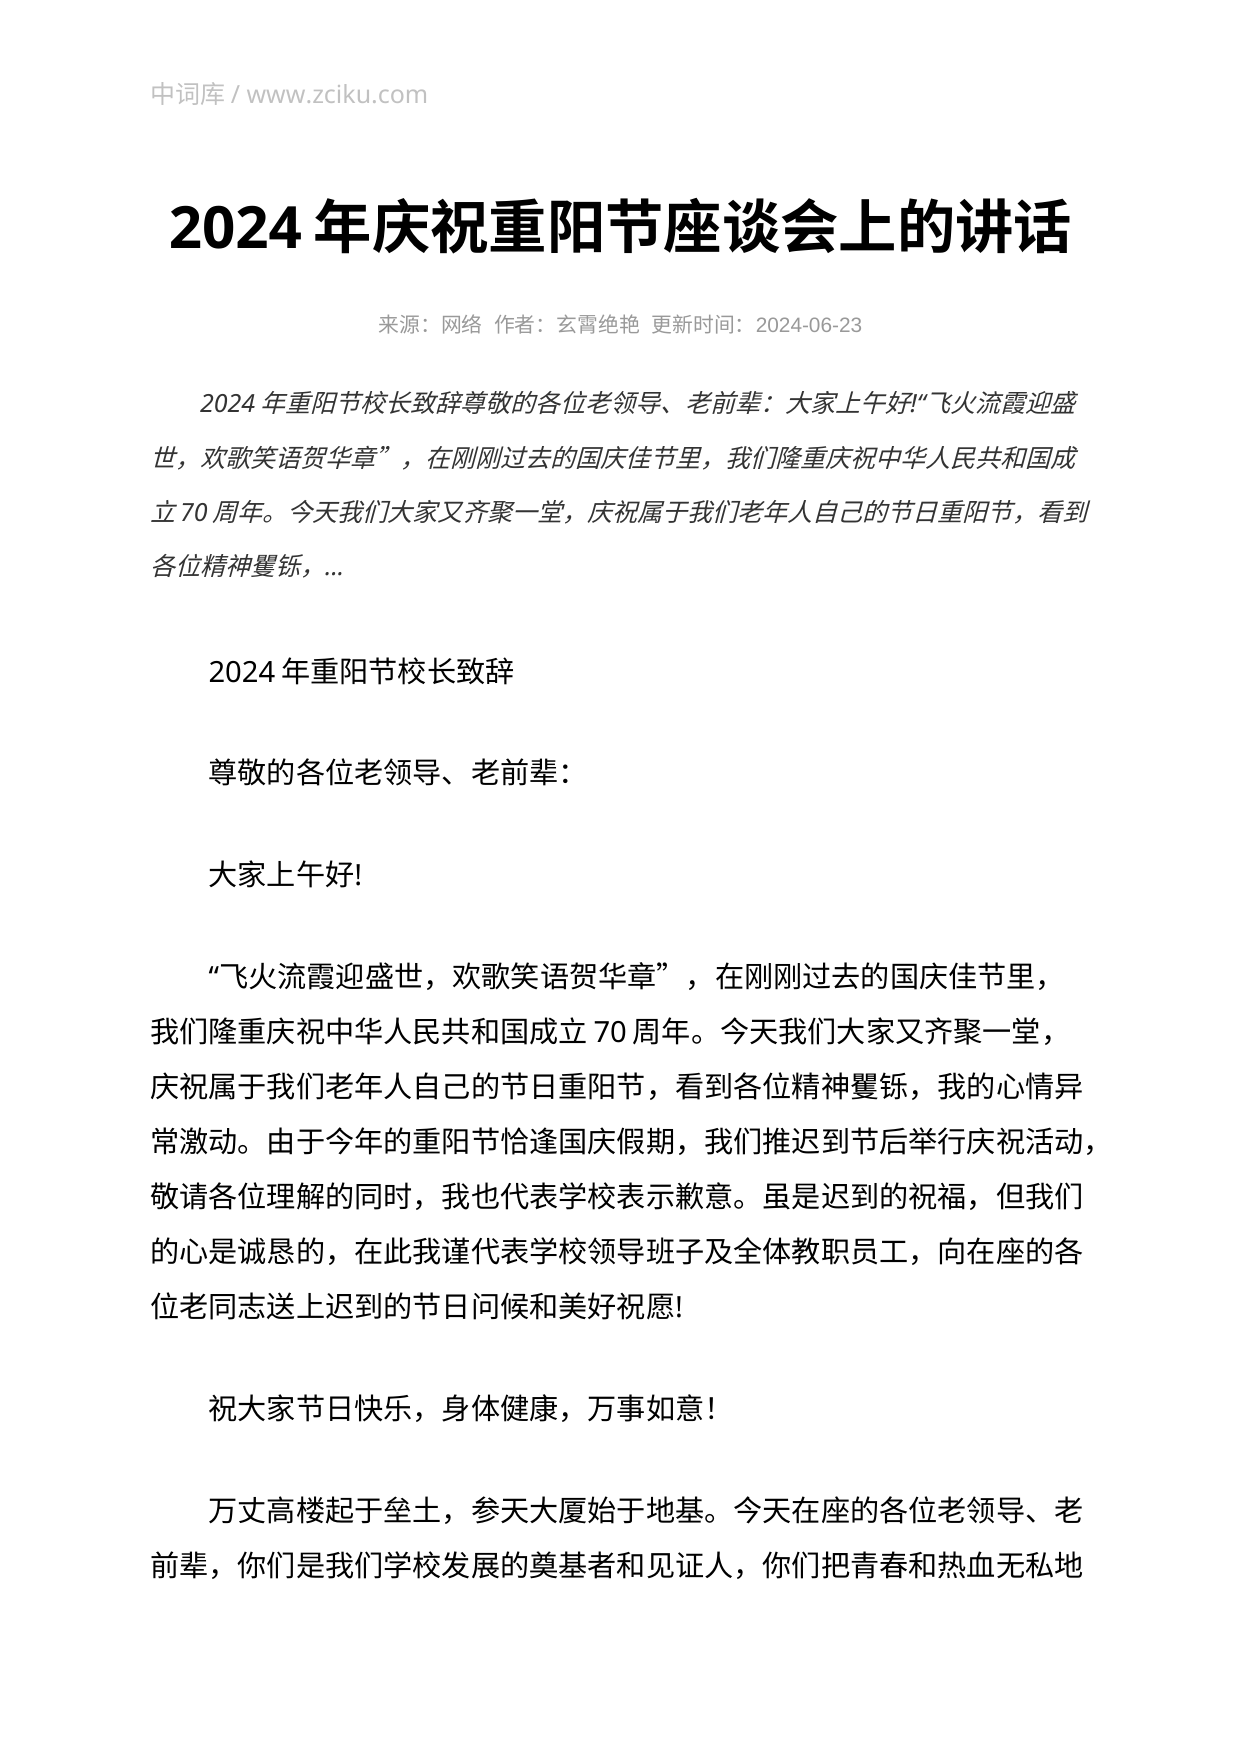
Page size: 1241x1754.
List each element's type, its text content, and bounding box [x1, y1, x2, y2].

text 来源：网络 作者：玄霄绝艳 更新时间：2024-06-23 [150, 313, 1090, 337]
text 尊敬的各位老领导、老前辈： [150, 750, 1090, 792]
text “飞火流霞迎盛世，欢歌笑语贺华章”，在刚刚过去的国庆佳节里，我们隆重庆祝中华人民共和国成立70周年。今天我们大家又齐聚一堂，庆祝属于我们老年人自己的节日重阳节，看到各位精神矍铄，我的心情异常激动。由于今年的重阳节恰逢国庆假期，我们推迟到节后举行庆祝活动，敬请各位理解的同时，我也代表学校表示歉意。虽是迟到的祝福，但我们的心是诚恳的，在此我谨代表学校领导班子及全体教职员工，向在座的各位老同志送上迟到的节日问候和美好祝愿! [150, 954, 1090, 1326]
subtitle 2024年庆祝重阳节座谈会上的讲话 [150, 181, 1090, 266]
text 大家上午好! [150, 852, 1090, 894]
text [150, 1487, 1090, 1584]
text 2024年重阳节校长致辞尊敬的各位老领导、老前辈：大家上午好!“飞火流霞迎盛世，欢歌笑语贺华章”，在刚刚过去的国庆佳节里，我们隆重庆祝中华人民共和国成立70周年。今天我们大家又齐聚一堂，庆祝属于我们老年人自己的节日重阳节，看到各位精神矍铄，... [150, 384, 1090, 583]
text 祝大家节日快乐，身体健康，万事如意！ [150, 1385, 1090, 1428]
text 2024年重阳节校长致辞 [150, 648, 1090, 691]
